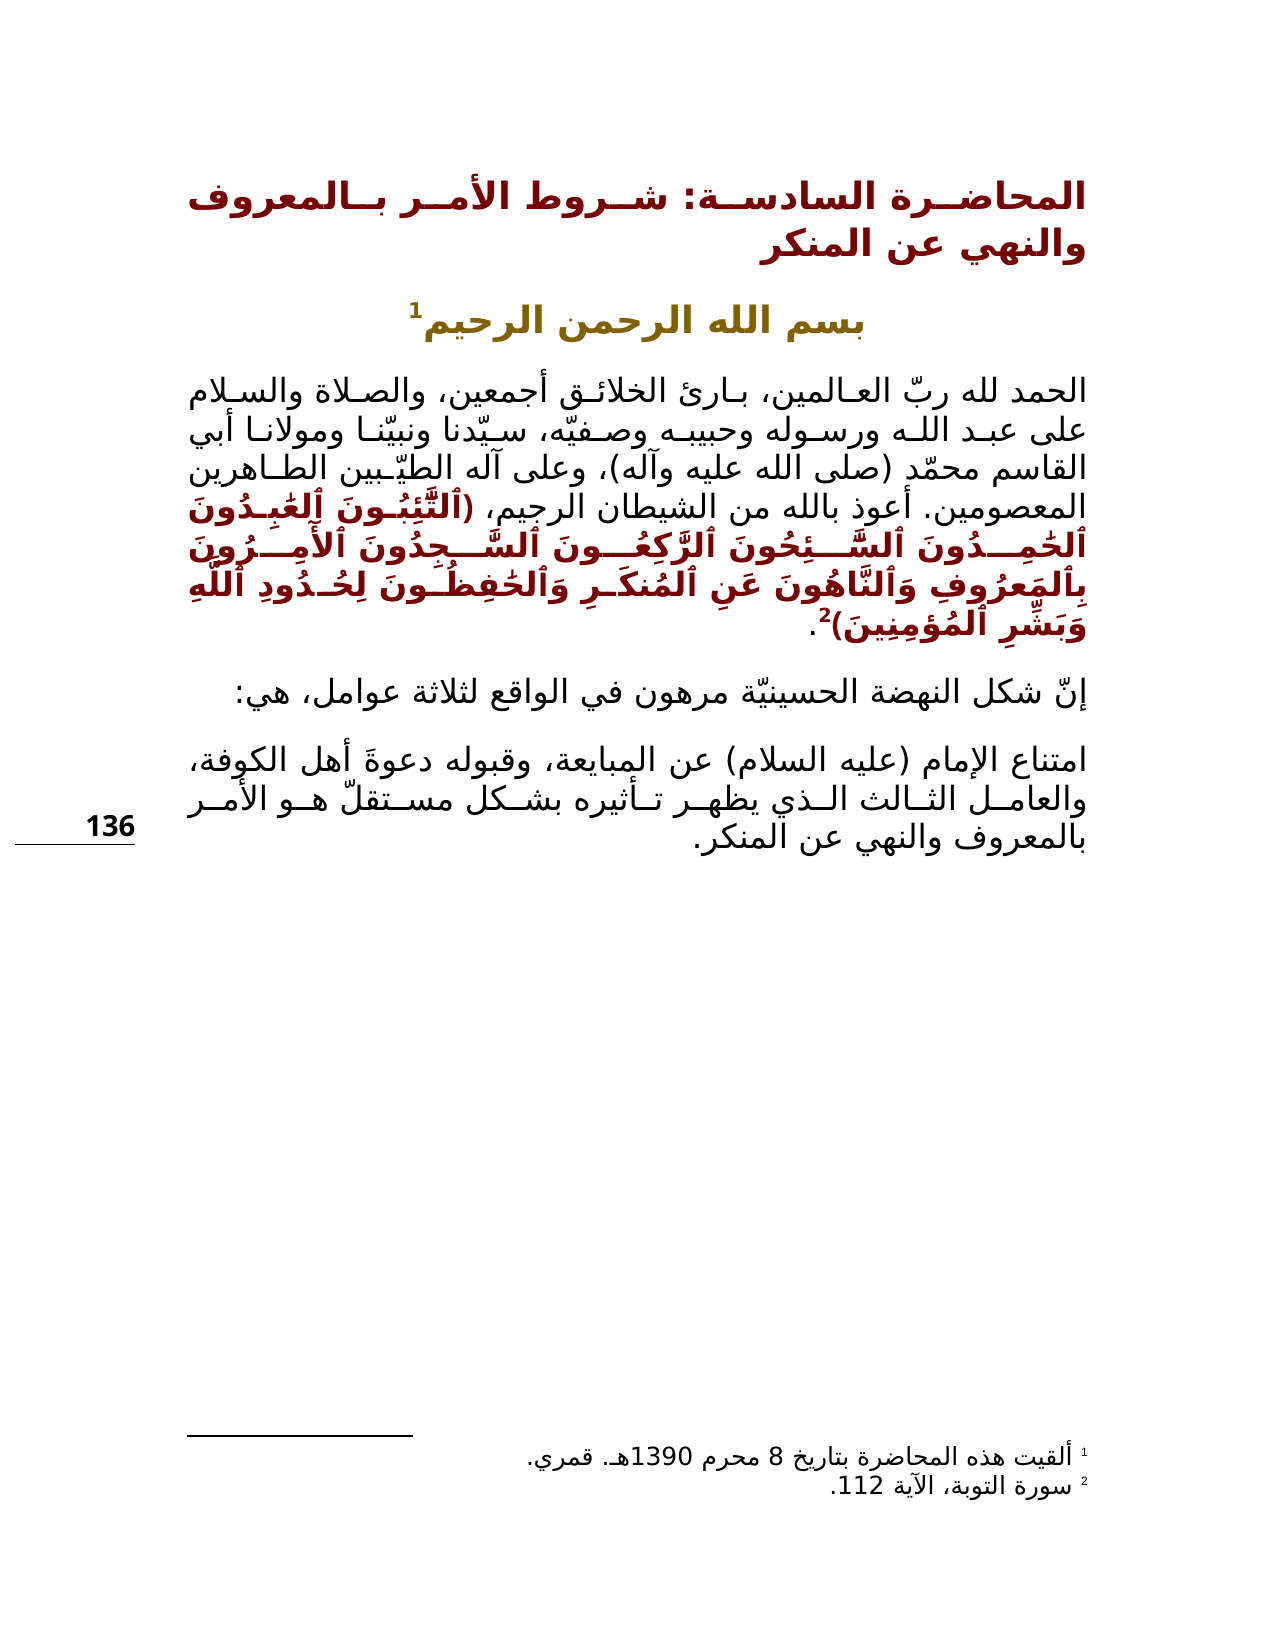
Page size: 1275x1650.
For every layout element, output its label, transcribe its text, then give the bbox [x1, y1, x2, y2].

text بسم الله الرحمن الرحيم [187, 298, 1087, 342]
subtitle المحاضرة السادسة: شروط الأمر بالمعروف والنهي عن المنكر [187, 175, 1087, 266]
text إنّ شكل النهضة الحسينيّة مرهون في الواقع لثلاثة عوامل، هي: [187, 672, 1087, 711]
text الحمد لله ربّ العالمين، بارئ الخلائق أجمعين، والصلاة والسلام على عبد الله ورسوله وحبيبه وصفيّه، سيّدنا ونبيّنا ومولانا أبي القاسم محمّد (صلى الله عليه وآله)، وعلى آله الطيّبين الطاهرين المعصومين. أعوذ بالله من الشيطان الرجيم، ﴿ٱلتَّٰٓئِبُونَ ٱلعَٰبِدُونَ ٱلحَٰمِدُونَ ٱلسَّٰٓئِحُونَ ٱلرَّٰكِعُونَ ٱلسَّٰجِدُونَ ٱلأٓمِرُونَ بِٱلمَعرُوفِ وَٱلنَّاهُونَ عَنِ ٱلمُنكَرِ وَٱلحَٰفِظُونَ لِحُدُودِ ٱللَّهِ وَبَشِّرِ ٱلمُؤمِنِينَ﴾. [187, 371, 1087, 643]
text امتناع الإمام (عليه السلام) عن المبايعة، وقبوله دعوةَ أهل الكوفة، والعامل الثالث الذي يظهر تأثيره بشكل مستقلّ هو الأمر بالمعروف والنهي عن المنكر. [187, 740, 1087, 857]
